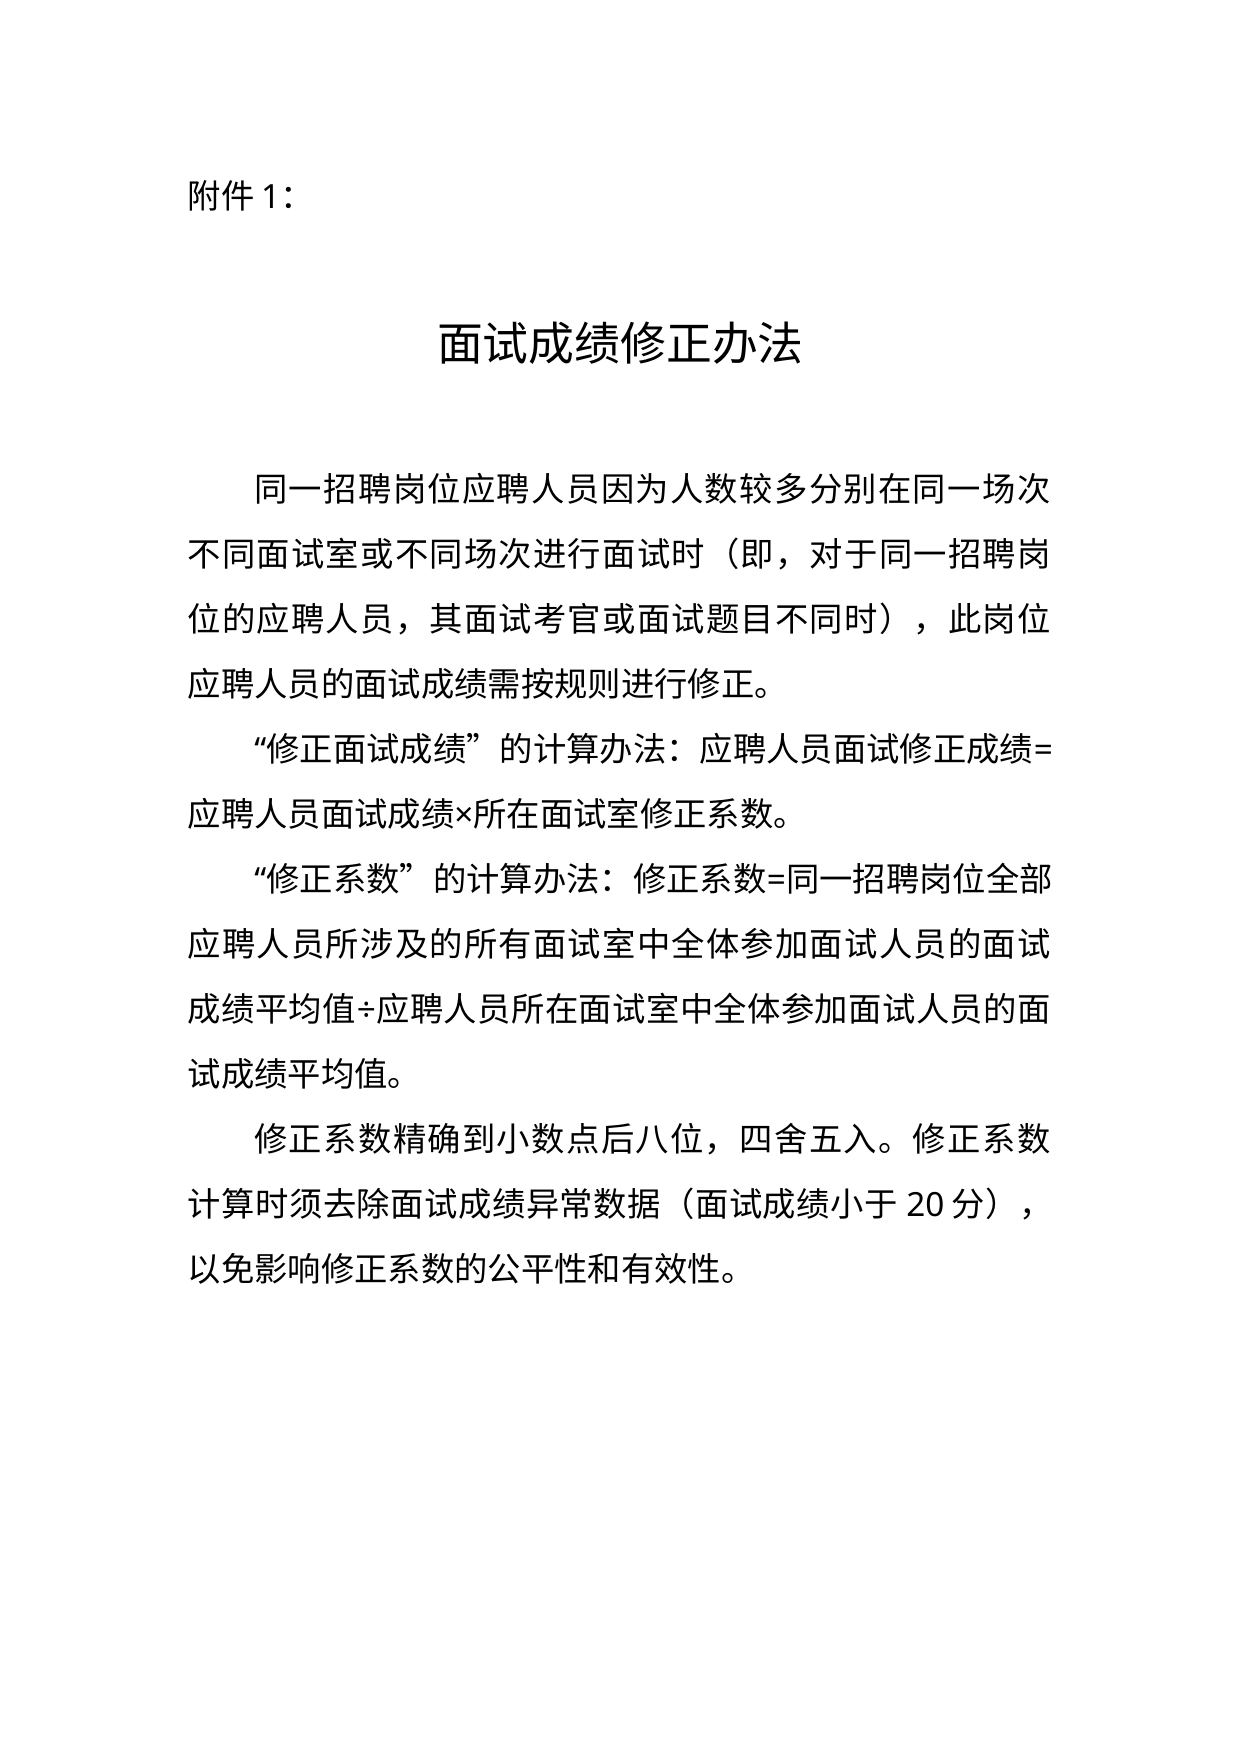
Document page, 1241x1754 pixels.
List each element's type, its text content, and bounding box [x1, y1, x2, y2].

text 附件1： [187, 162, 1053, 227]
text “修正系数”的计算办法：修正系数=同一招聘岗位全部应聘人员所涉及的所有面试室中全体参加面试人员的面试成绩平均值÷应聘人员所在面试室中全体参加面试人员的面试成绩平均值。 [187, 844, 1053, 1104]
text “修正面试成绩”的计算办法：应聘人员面试修正成绩=应聘人员面试成绩×所在面试室修正系数。 [187, 714, 1053, 844]
text 修正系数精确到小数点后八位，四舍五入。修正系数计算时须去除面试成绩异常数据（面试成绩小于20分），以免影响修正系数的公平性和有效性。 [187, 1104, 1053, 1299]
text 同一招聘岗位应聘人员因为人数较多分别在同一场次不同面试室或不同场次进行面试时（即，对于同一招聘岗位的应聘人员，其面试考官或面试题目不同时），此岗位应聘人员的面试成绩需按规则进行修正。 [187, 454, 1053, 714]
text 面试成绩修正办法 [187, 292, 1053, 389]
